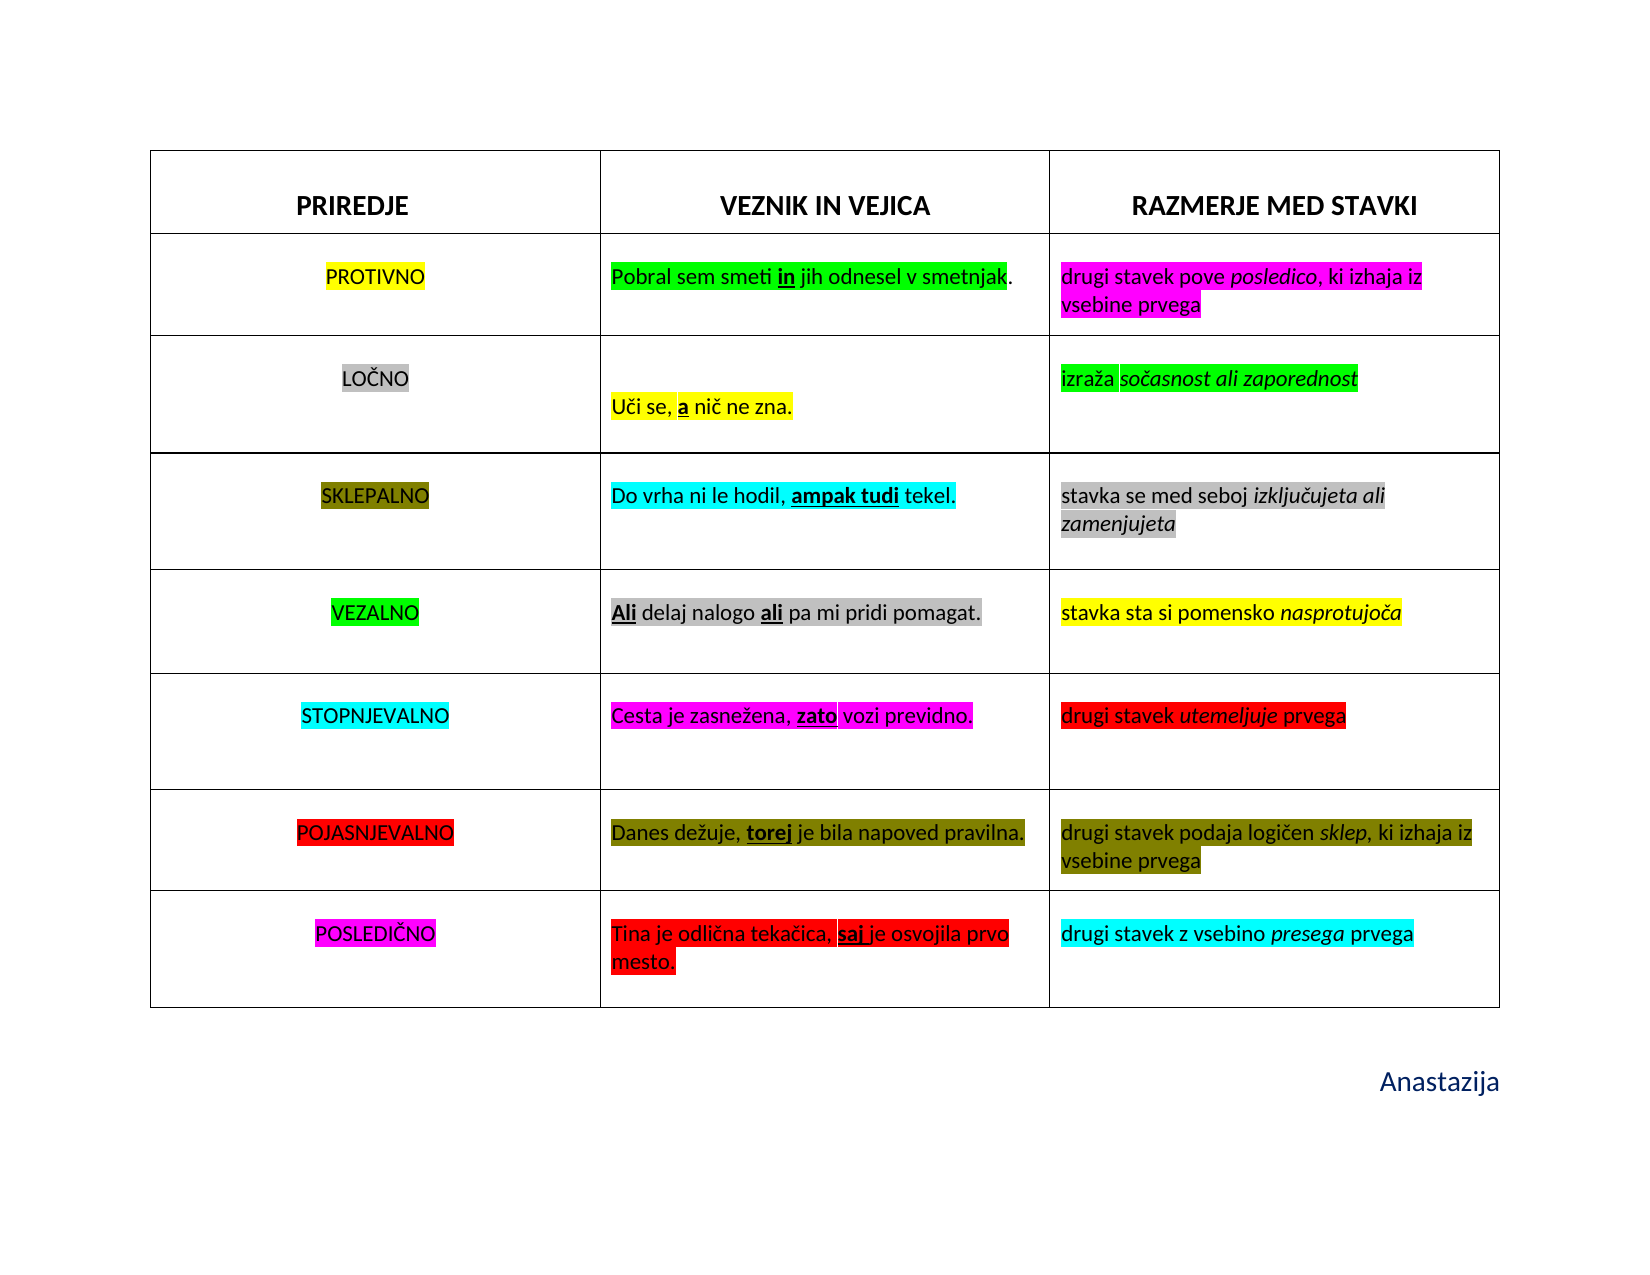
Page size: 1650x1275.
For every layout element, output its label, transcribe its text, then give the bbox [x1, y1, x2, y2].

table_cell Cesta je zasnežena, zato vozi previdno. [601, 674, 1049, 789]
table_cell POSLEDIČNO [151, 891, 600, 1007]
table_cell VEZALNO [151, 570, 600, 672]
table_header PRIREDJE [151, 151, 600, 233]
table_cell Danes dežuje, torej je bila napoved pravilna. [601, 790, 1049, 890]
table_cell izraža sočasnost ali zaporednost [1050, 336, 1499, 452]
table_cell Ali delaj nalogo ali pa mi pridi pomagat. [601, 570, 1049, 672]
table_cell Tina je odlična tekačica, saj je osvojila prvo mesto. [601, 891, 1049, 1007]
table_cell drugi stavek pove posledico, ki izhaja iz vsebine prvega [1050, 234, 1499, 335]
table_cell drugi stavek utemeljuje prvega [1050, 674, 1499, 789]
table_cell SKLEPALNO [151, 454, 600, 569]
table_cell PROTIVNO [151, 234, 600, 335]
table_header VEZNIK IN VEJICA [601, 151, 1049, 233]
table_cell drugi stavek z vsebino presega prvega [1050, 891, 1499, 1007]
table_cell Pobral sem smeti in jih odnesel v smetnjak. [601, 234, 1049, 335]
table_cell STOPNJEVALNO [151, 674, 600, 789]
table_cell drugi stavek podaja logičen sklep, ki izhaja iz vsebine prvega [1050, 790, 1499, 890]
table_cell stavka se med seboj izključujeta ali zamenjujeta [1050, 454, 1499, 569]
table_cell Uči se, a nič ne zna. [601, 336, 1049, 452]
table_cell LOČNO [151, 336, 600, 452]
text Anastazija [150, 1063, 1500, 1099]
table_cell Do vrha ni le hodil, ampak tudi tekel. [601, 454, 1049, 569]
table_header RAZMERJE MED STAVKI [1050, 151, 1499, 233]
table_cell POJASNJEVALNO [151, 790, 600, 890]
table_cell stavka sta si pomensko nasprotujoča [1050, 570, 1499, 672]
